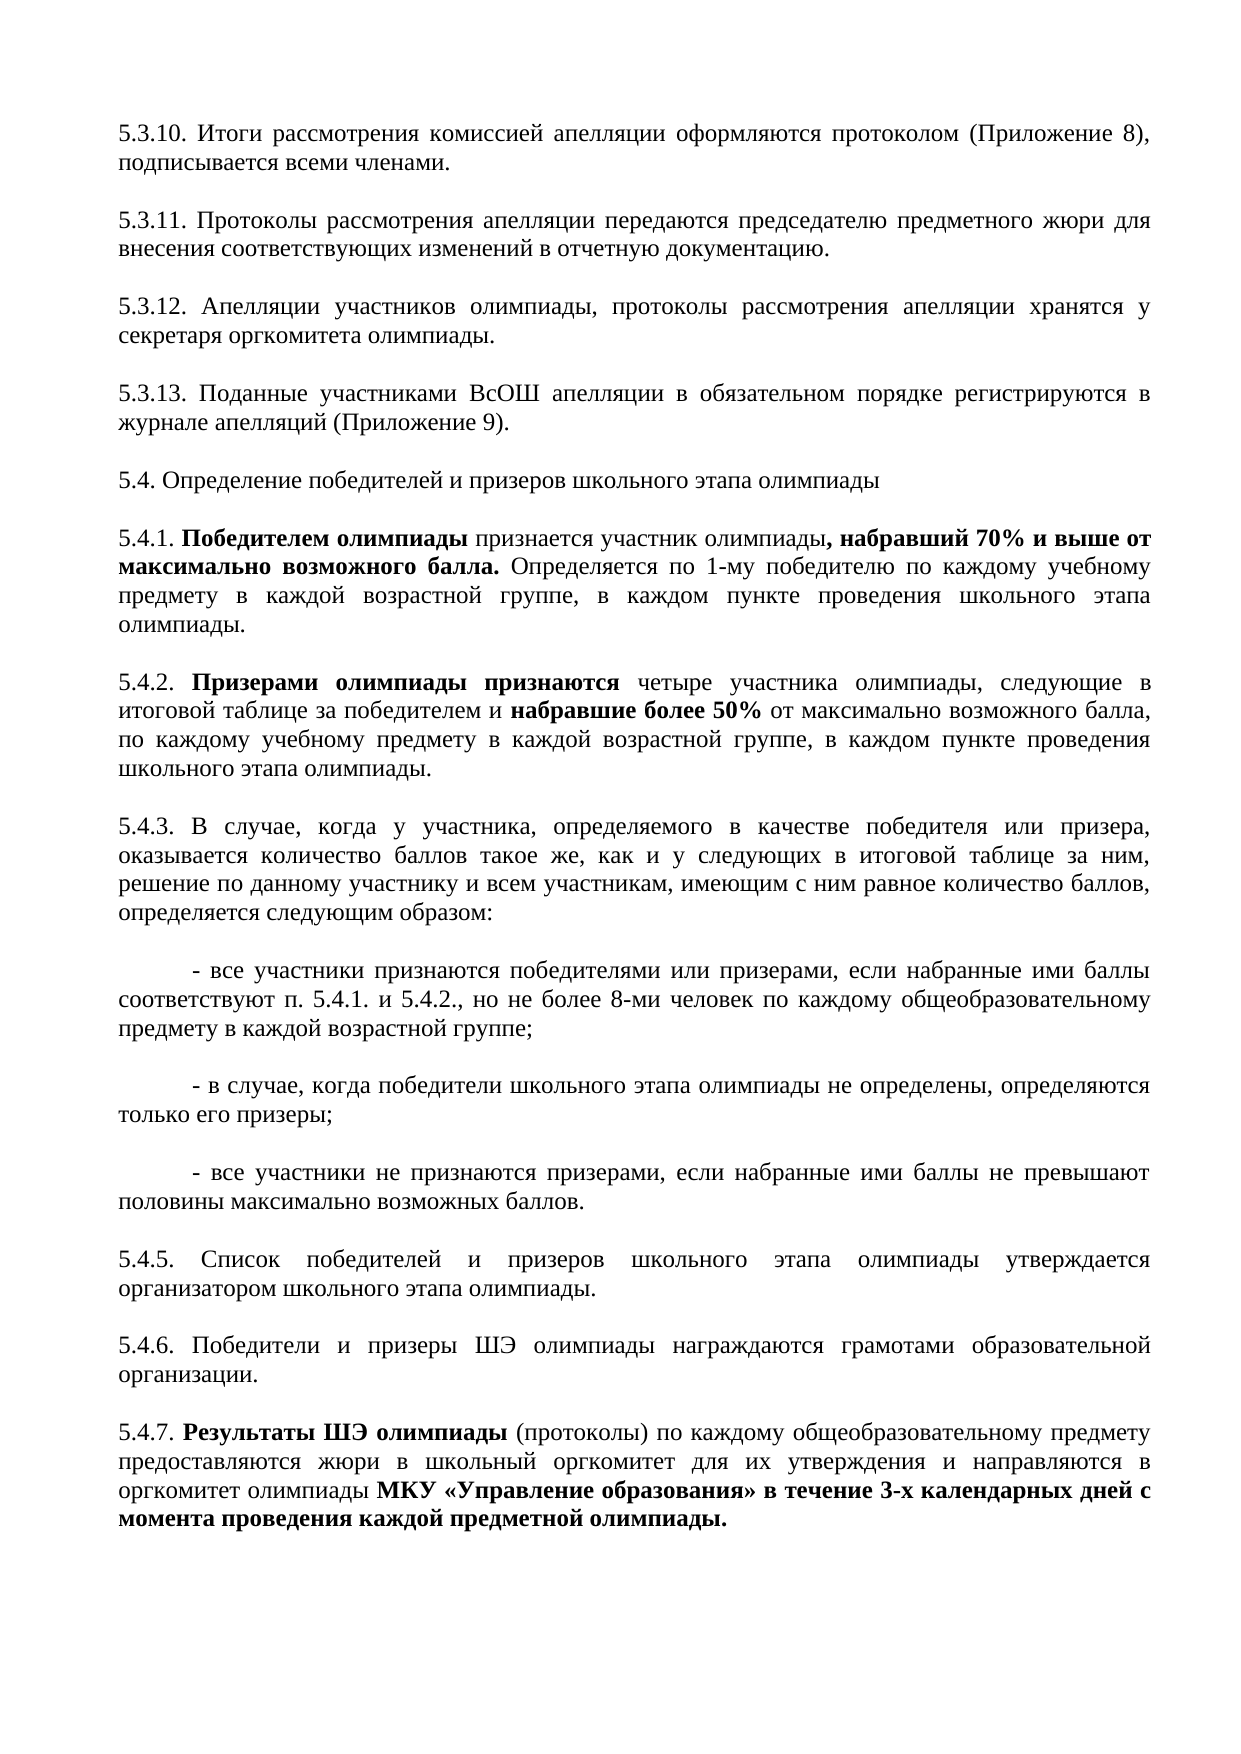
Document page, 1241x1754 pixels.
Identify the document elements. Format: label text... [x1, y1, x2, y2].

text 5.3.11. Протоколы рассмотрения апелляции передаются председателю предметного жюри для внесения соответствующих изменений в отчетную документацию. [118, 205, 1152, 262]
text 5.4.6. Победители и призеры ШЭ олимпиады награждаются грамотами образовательной организации. [118, 1331, 1152, 1388]
text 5.4.2. Призерами олимпиады признаются четыре участника олимпиады, следующие в итоговой таблице за победителем и набравшие более 50% от максимально возможного балла, по каждому учебному предмету в каждой возрастной группе, в каждом пункте проведения школьного этапа олимпиады. [118, 667, 1152, 782]
text 5.4.3. В случае, когда у участника, определяемого в качестве победителя или призера, оказывается количество баллов такое же, как и у следующих в итоговой таблице за ним, решение по данному участнику и всем участникам, имеющим с ним равное количество баллов, определяется следующим образом: [118, 811, 1152, 926]
text - все участники признаются победителями или призерами, если набранные ими баллы соответствуют п. 5.4.1. и 5.4.2., но не более 8-ми человек по каждому общеобразовательному предмету в каждой возрастной группе; [118, 955, 1152, 1041]
text 5.3.10. Итоги рассмотрения комиссией апелляции оформляются протоколом (Приложение 8), подписывается всеми членами. [118, 118, 1152, 176]
text - все участники не признаются призерами, если набранные ими баллы не превышают половины максимально возможных баллов. [118, 1157, 1152, 1215]
text - в случае, когда победители школьного этапа олимпиады не определены, определяются только его призеры; [118, 1071, 1152, 1128]
text 5.3.12. Апелляции участников олимпиады, протоколы рассмотрения апелляции хранятся у секретаря оргкомитета олимпиады. [118, 291, 1152, 349]
text 5.4. Определение победителей и призеров школьного этапа олимпиады [118, 465, 1152, 493]
text 5.4.5. Список победителей и призеров школьного этапа олимпиады утверждается организатором школьного этапа олимпиады. [118, 1244, 1152, 1301]
text 5.4.7. Результаты ШЭ олимпиады (протоколы) по каждому общеобразовательному предмету предоставляются жюри в школьный оргкомитет для их утверждения и направляются в оргкомитет олимпиады МКУ «Управление образования» в течение 3-х календарных дней с момента проведения каждой предметной олимпиады. [118, 1417, 1152, 1532]
text 5.3.13. Поданные участниками ВсОШ апелляции в обязательном порядке регистрируются в журнале апелляций (Приложение 9). [118, 378, 1152, 436]
text 5.4.1. Победителем олимпиады признается участник олимпиады, набравший 70% и выше от максимально возможного балла. Определяется по 1-му победителю по каждому учебному предмету в каждой возрастной группе, в каждом пункте проведения школьного этапа олимпиады. [118, 523, 1152, 638]
